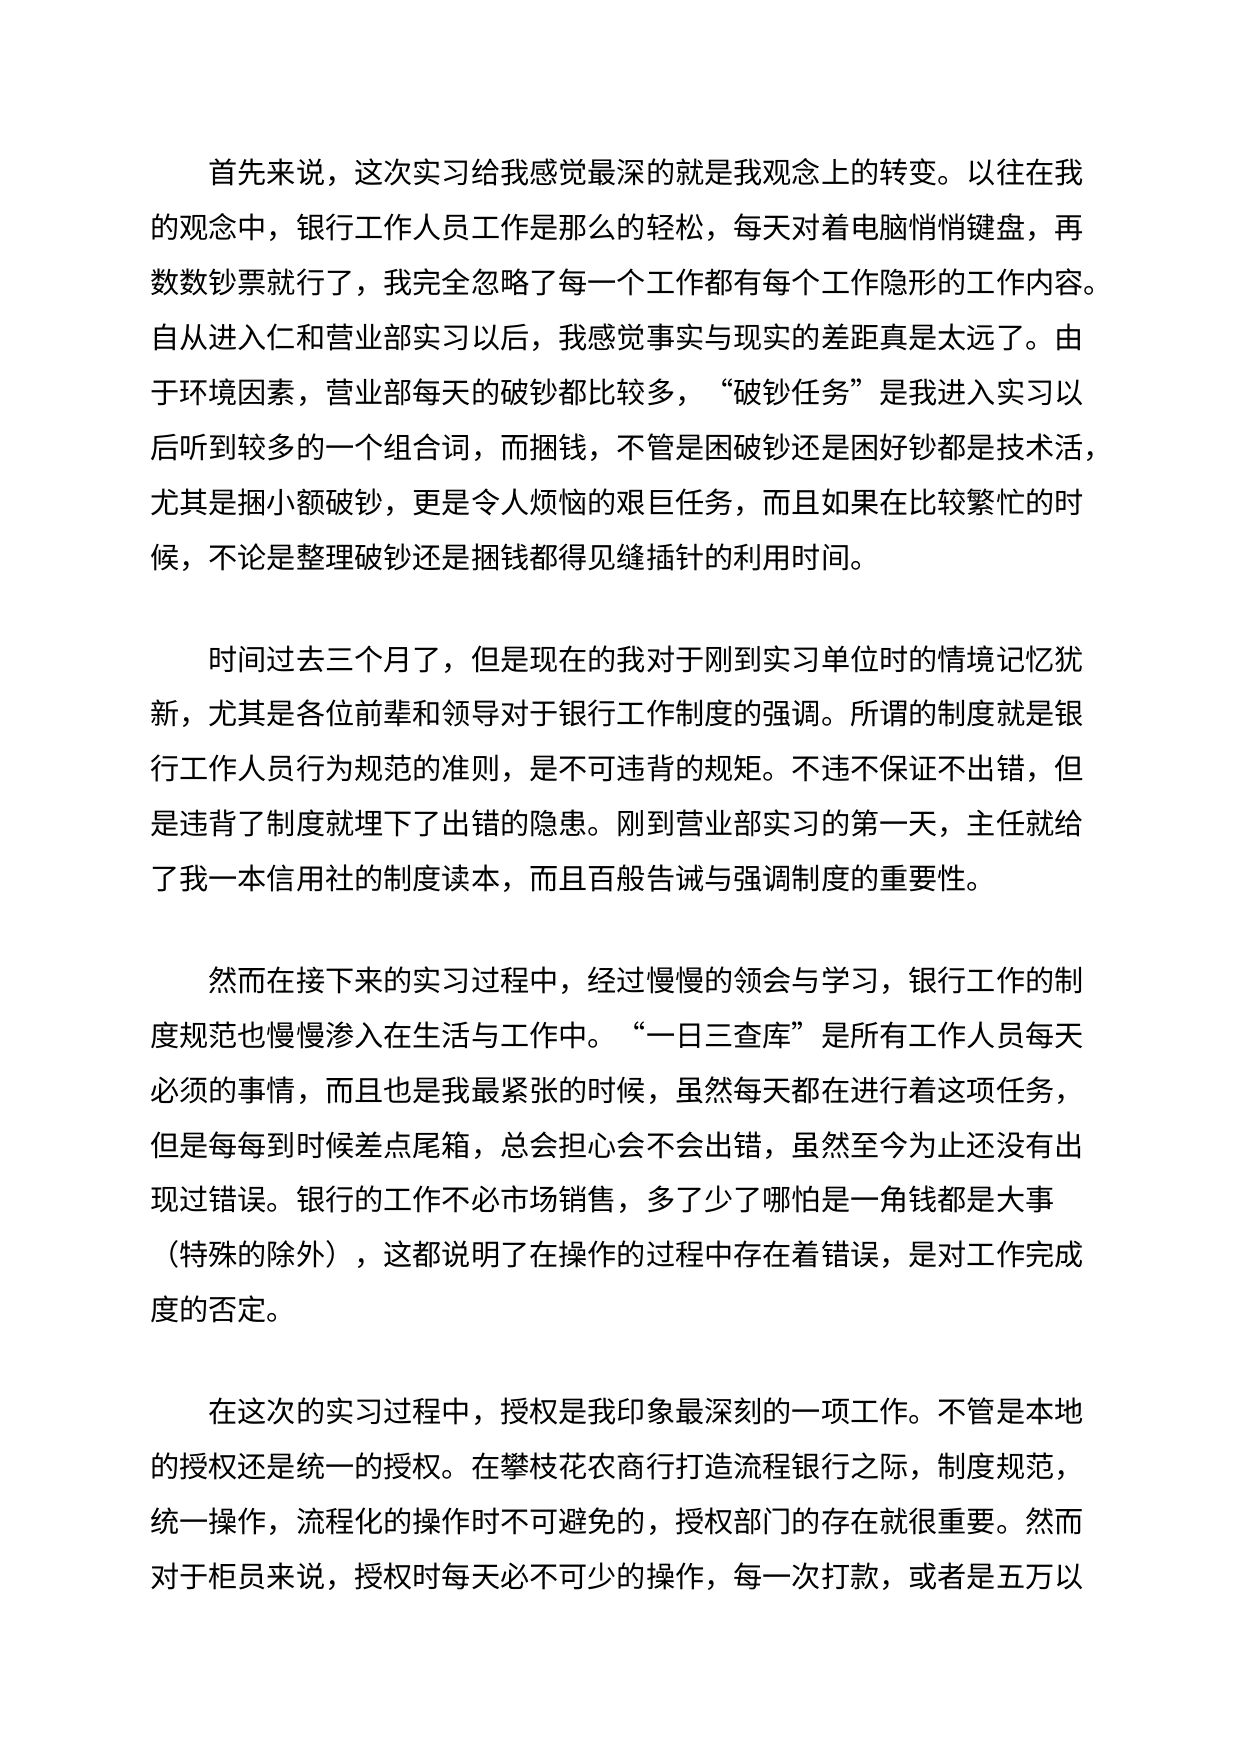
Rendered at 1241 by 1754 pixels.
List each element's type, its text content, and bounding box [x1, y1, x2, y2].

text 首先来说，这次实习给我感觉最深的就是我观念上的转变。以往在我的观念中，银行工作人员工作是那么的轻松，每天对着电脑悄悄键盘，再数数钞票就行了，我完全忽略了每一个工作都有每个工作隐形的工作内容。自从进入仁和营业部实习以后，我感觉事实与现实的差距真是太远了。由于环境因素，营业部每天的破钞都比较多，“破钞任务”是我进入实习以后听到较多的一个组合词，而捆钱，不管是困破钞还是困好钞都是技术活，尤其是捆小额破钞，更是令人烦恼的艰巨任务，而且如果在比较繁忙的时候，不论是整理破钞还是捆钱都得见缝插针的利用时间。 [150, 150, 1090, 577]
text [150, 1388, 1090, 1596]
text 时间过去三个月了，但是现在的我对于刚到实习单位时的情境记忆犹新，尤其是各位前辈和领导对于银行工作制度的强调。所谓的制度就是银行工作人员行为规范的准则，是不可违背的规矩。不违不保证不出错，但是违背了制度就埋下了出错的隐患。刚到营业部实习的第一天，主任就给了我一本信用社的制度读本，而且百般告诫与强调制度的重要性。 [150, 636, 1090, 898]
text 然而在接下来的实习过程中，经过慢慢的领会与学习，银行工作的制度规范也慢慢渗入在生活与工作中。“一日三查库”是所有工作人员每天必须的事情，而且也是我最紧张的时候，虽然每天都在进行着这项任务，但是每每到时候差点尾箱，总会担心会不会出错，虽然至今为止还没有出现过错误。银行的工作不必市场销售，多了少了哪怕是一角钱都是大事（特殊的除外），这都说明了在操作的过程中存在着错误，是对工作完成度的否定。 [150, 957, 1090, 1329]
